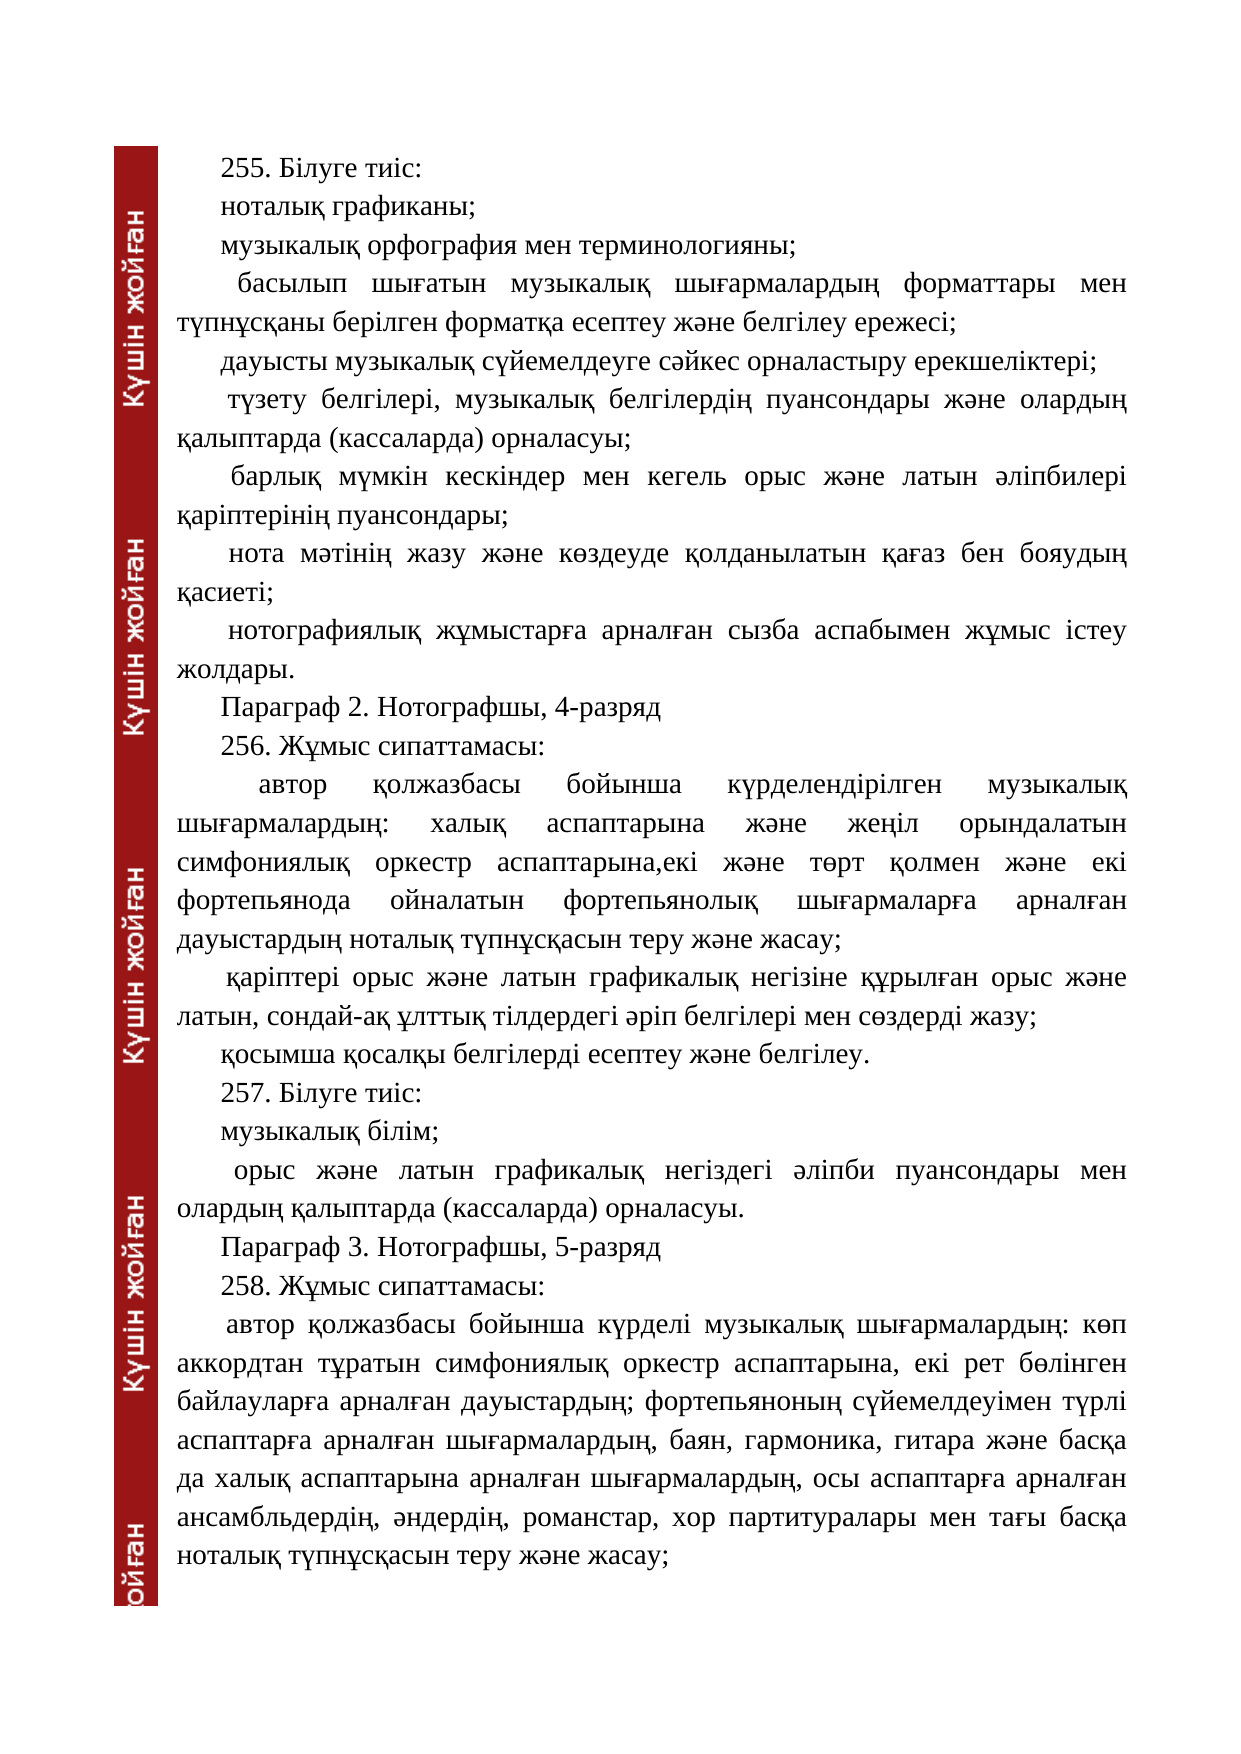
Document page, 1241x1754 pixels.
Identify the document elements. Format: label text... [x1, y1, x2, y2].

picture [114, 762, 158, 767]
text қосымша қосалқы белгілерді есептеу және белгілеу. [112, 1036, 1128, 1070]
picture [114, 376, 158, 381]
text түзету белгілері, музыкалық белгілердің пуансондары және олардың қалыптарда (кассаларда) орналасуы; [112, 381, 1128, 453]
text дауысты музыкалық сүйемелдеуге сәйкес орналастыру ерекшеліктері; [112, 343, 1128, 376]
text 258. Жұмыс сипаттамасы: [112, 1268, 1128, 1301]
text 256. Жұмыс сипаттамасы: [112, 728, 1128, 762]
text нотографиялық жұмыстарға арналған сызба аспабымен жұмыс істеу жолдары. [112, 612, 1128, 684]
picture [114, 1031, 158, 1036]
text орыс және латын графикалық негіздегі әліпби пуансондары мен олардың қалыптарда (кассаларда) орналасуы. [112, 1152, 1128, 1224]
text барлық мүмкін кескіндер мен кегель орыс және латын әліпбилері қаріптерінің пуансондары; [112, 458, 1128, 530]
picture [114, 146, 158, 150]
text музыкалық орфография мен терминологияны; [112, 227, 1128, 261]
picture [114, 1070, 158, 1075]
picture [114, 1224, 158, 1229]
text Параграф 3. Нотографшы, 5-разряд [112, 1229, 1128, 1263]
text Параграф 2. Нотографшы, 4-разряд [112, 689, 1128, 723]
text қаріптері орыс және латын графикалық негізіне құрылған орыс және латын, сондай-ақ ұлттық тілдердегі әріп белгілері мен сөздерді жазу; [112, 959, 1128, 1031]
text басылып шығатын музыкалық шығармалардың форматтары мен түпнұсқаны берілген форматқа есептеу және белгілеу ережесі; [112, 266, 1128, 338]
picture [114, 1108, 158, 1113]
picture [114, 338, 158, 343]
text автор қолжазбасы бойынша күрделендірілген музыкалық шығармалардың: халық аспаптарына және жеңіл орындалатын симфониялық оркестр аспаптарына,екі және төрт қолмен және екі фортепьянода ойналатын фортепьянолық шығармаларға арналған дауыстардың ноталық түпнұсқасын теру және жасау; [112, 767, 1128, 954]
picture [114, 222, 158, 227]
text ноталық графиканы; [112, 188, 1128, 222]
text нота мәтінің жазу және көздеуде қолданылатын қағаз бен бояудың қасиеті; [112, 535, 1128, 607]
picture [114, 453, 158, 458]
picture [114, 954, 158, 959]
picture [114, 723, 158, 728]
picture [114, 530, 158, 535]
picture [114, 261, 158, 266]
picture [114, 607, 158, 612]
picture [114, 1263, 158, 1268]
text автор қолжазбасы бойынша күрделі музыкалық шығармалардың: көп аккордтан тұратын симфониялық оркестр аспаптарына, екі рет бөлінген байлауларға арналған дауыстардың; фортепьяноның сүйемелдеуімен түрлі аспаптарға арналған шығармалардың, баян, гармоника, гитара және басқа да халық аспаптарына арналған шығармалардың, осы аспаптарға арналған ансамбльдердің, әндердің, романстар, хор партитуралары мен тағы басқа ноталық түпнұсқасын теру және жасау; [112, 1306, 1128, 1571]
text музыкалық білім; [112, 1113, 1128, 1147]
picture [114, 1147, 158, 1152]
picture [114, 1571, 158, 1606]
text 255. Білуге тиіс: [112, 150, 1128, 183]
picture [114, 1301, 158, 1306]
text 257. Білуге тиіс: [112, 1075, 1128, 1108]
picture [114, 183, 158, 188]
picture [114, 684, 158, 689]
